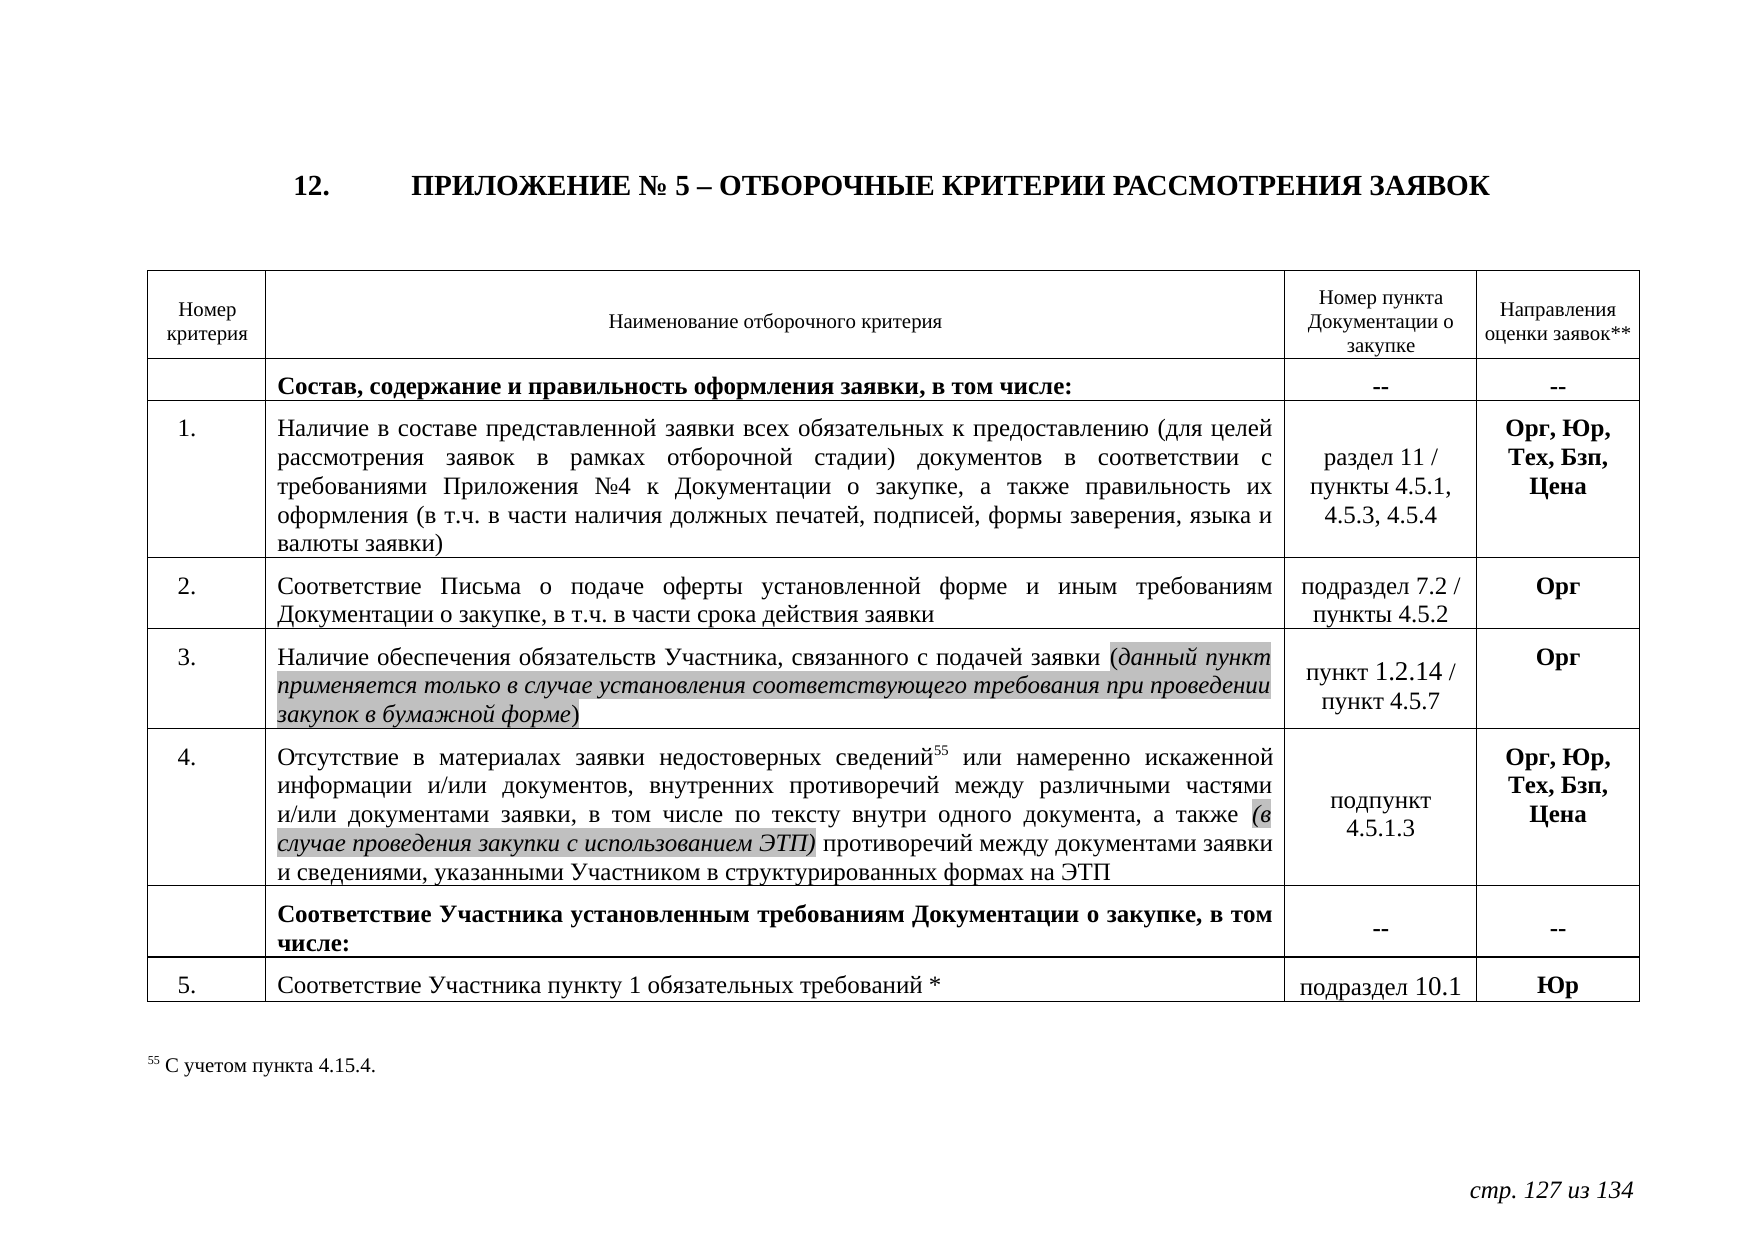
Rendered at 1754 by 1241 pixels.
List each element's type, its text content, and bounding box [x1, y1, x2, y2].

table_cell Соответствие Участника установленным требованиям Документации о закупке, в том числе: [266, 886, 1284, 956]
table_cell подраздел 10.1 [1285, 958, 1476, 1001]
table_header Номер критерия [148, 271, 265, 358]
table_cell -- [1285, 886, 1476, 956]
table_cell -- [1285, 359, 1476, 400]
table_cell Соответствие Письма о подаче оферты установленной форме и иным требованиям Документации о закупке, в т.ч. в части срока действия заявки [266, 558, 1284, 628]
table_cell Орг, Юр, Тех, Бзп, Цена [1477, 729, 1639, 885]
table_cell Орг [1477, 558, 1639, 628]
table_cell [148, 401, 265, 557]
table_cell -- [1477, 886, 1639, 956]
table_cell [148, 958, 265, 1001]
table_cell [148, 729, 265, 885]
table_header Номер пункта Документации о закупке [1285, 271, 1476, 358]
table_cell Наличие обеспечения обязательств Участника, связанного с подачей заявки (данный пункт применяется только в случае установления соответствующего требования при проведении закупок в бумажной форме) [266, 629, 1284, 728]
table_cell Состав, содержание и правильность оформления заявки, в том числе: [266, 359, 1284, 400]
table_cell подпункт 4.5.1.3 [1285, 729, 1476, 885]
table_cell [148, 886, 265, 956]
table_cell пункт 1.2.14 / пункт 4.5.7 [1285, 629, 1476, 728]
table_cell раздел 11 / пункты 4.5.1, 4.5.3, 4.5.4 [1285, 401, 1476, 557]
table_cell Орг [1477, 629, 1639, 728]
table_cell Юр [1477, 958, 1639, 1001]
subtitle ПРИЛОЖЕНИЕ № 5 – ОТБОРОЧНЫЕ КРИТЕРИИ РАССМОТРЕНИЯ ЗАЯВОК [148, 168, 1636, 202]
table_cell [148, 359, 265, 400]
table_cell Соответствие Участника пункту 1 обязательных требований * [266, 958, 1284, 1001]
table_header Наименование отборочного критерия [266, 271, 1284, 358]
table_cell Орг, Юр, Тех, Бзп, Цена [1477, 401, 1639, 557]
table_cell подраздел 7.2 / пункты 4.5.2 [1285, 558, 1476, 628]
table_header Направления оценки заявок** [1477, 271, 1639, 358]
table_cell Наличие в составе представленной заявки всех обязательных к предоставлению (для целей рассмотрения заявок в рамках отборочной стадии) документов в соответствии с требованиями Приложения №4 к Документации о закупке, а также правильность их оформления (в т.ч. в части наличия должных печатей, подписей, формы заверения, языка и валюты заявки) [266, 401, 1284, 557]
table_cell [148, 558, 265, 628]
table_cell [148, 629, 265, 728]
table_cell -- [1477, 359, 1639, 400]
table_cell Отсутствие в материалах заявки недостоверных сведений или намеренно искаженной информации и/или документов, внутренних противоречий между различными частями и/или документами заявки, в том числе по тексту внутри одного документа, а также (в случае проведения закупки с использованием ЭТП) противоречий между документами заявки и сведениями, указанными Участником в структурированных формах на ЭТП [266, 729, 1284, 885]
